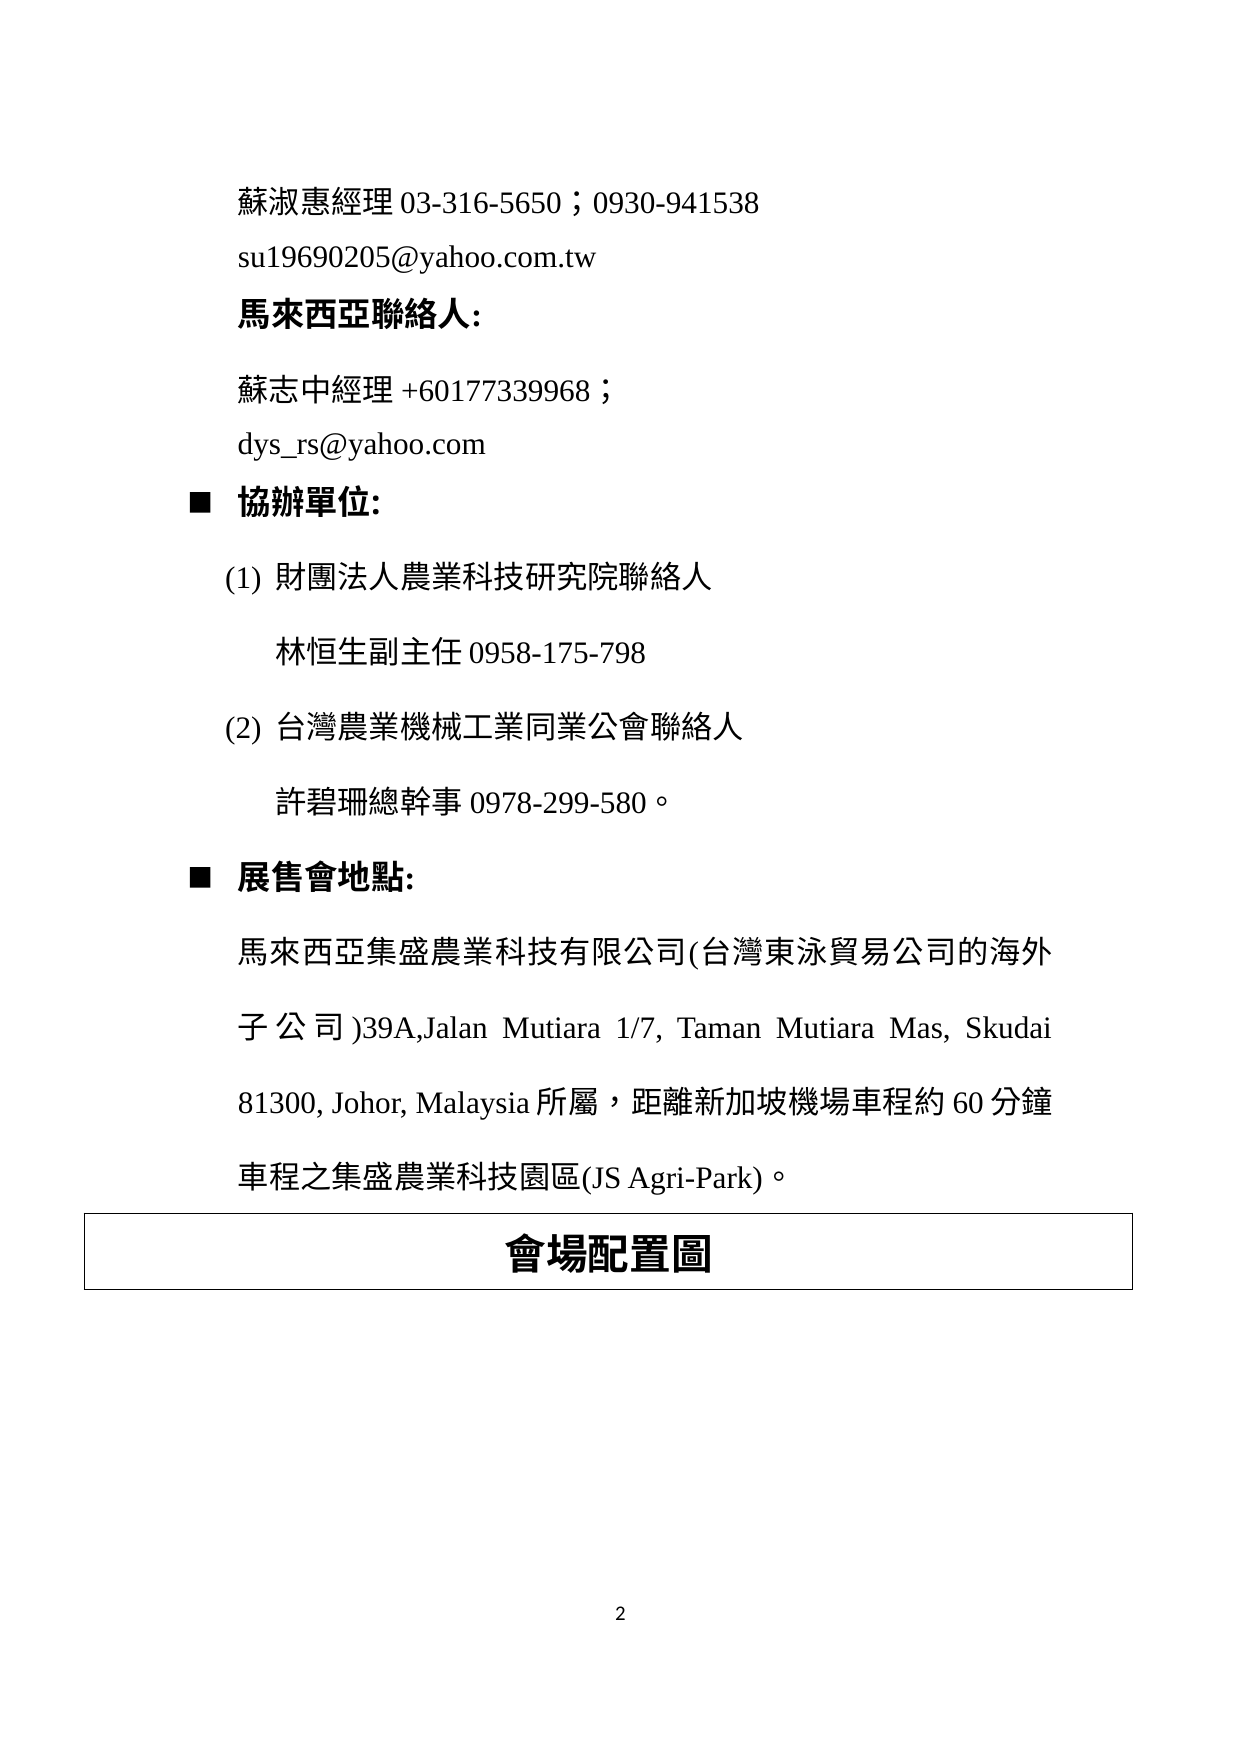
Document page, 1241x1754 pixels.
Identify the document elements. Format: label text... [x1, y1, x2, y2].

list 馬來西亞聯絡人: [237, 275, 1053, 350]
list 協辦單位: [187, 462, 1053, 537]
list 許碧珊總幹事 0978-299-580。 [275, 762, 1053, 837]
list 台灣農業機械工業同業公會聯絡人 [225, 687, 1053, 762]
list 蘇志中經理 +60177339968； [237, 350, 1053, 425]
list su19690205@yahoo.com.tw [238, 237, 1053, 275]
list 馬來西亞集盛農業科技有限公司(台灣東泳貿易公司的海外子公司)39A,Jalan Mutiara 1/7, Taman Mutiara Mas, Skudai 81300, Johor, Malaysia所屬，距離新加坡機場車程約60分鐘車程之集盛農業科技園區(JS Agri-Park)。 [238, 912, 1053, 1212]
list 展售會地點: [187, 837, 1053, 912]
list 林恒生副主任0958-175-798 [275, 612, 1053, 687]
list 蘇淑惠經理03-316-5650；0930-941538 [237, 162, 1053, 237]
list dys_rs@yahoo.com [237, 425, 1053, 462]
list 財團法人農業科技研究院聯絡人 [225, 537, 1053, 612]
table_header 會場配置圖 [85, 1214, 1132, 1288]
